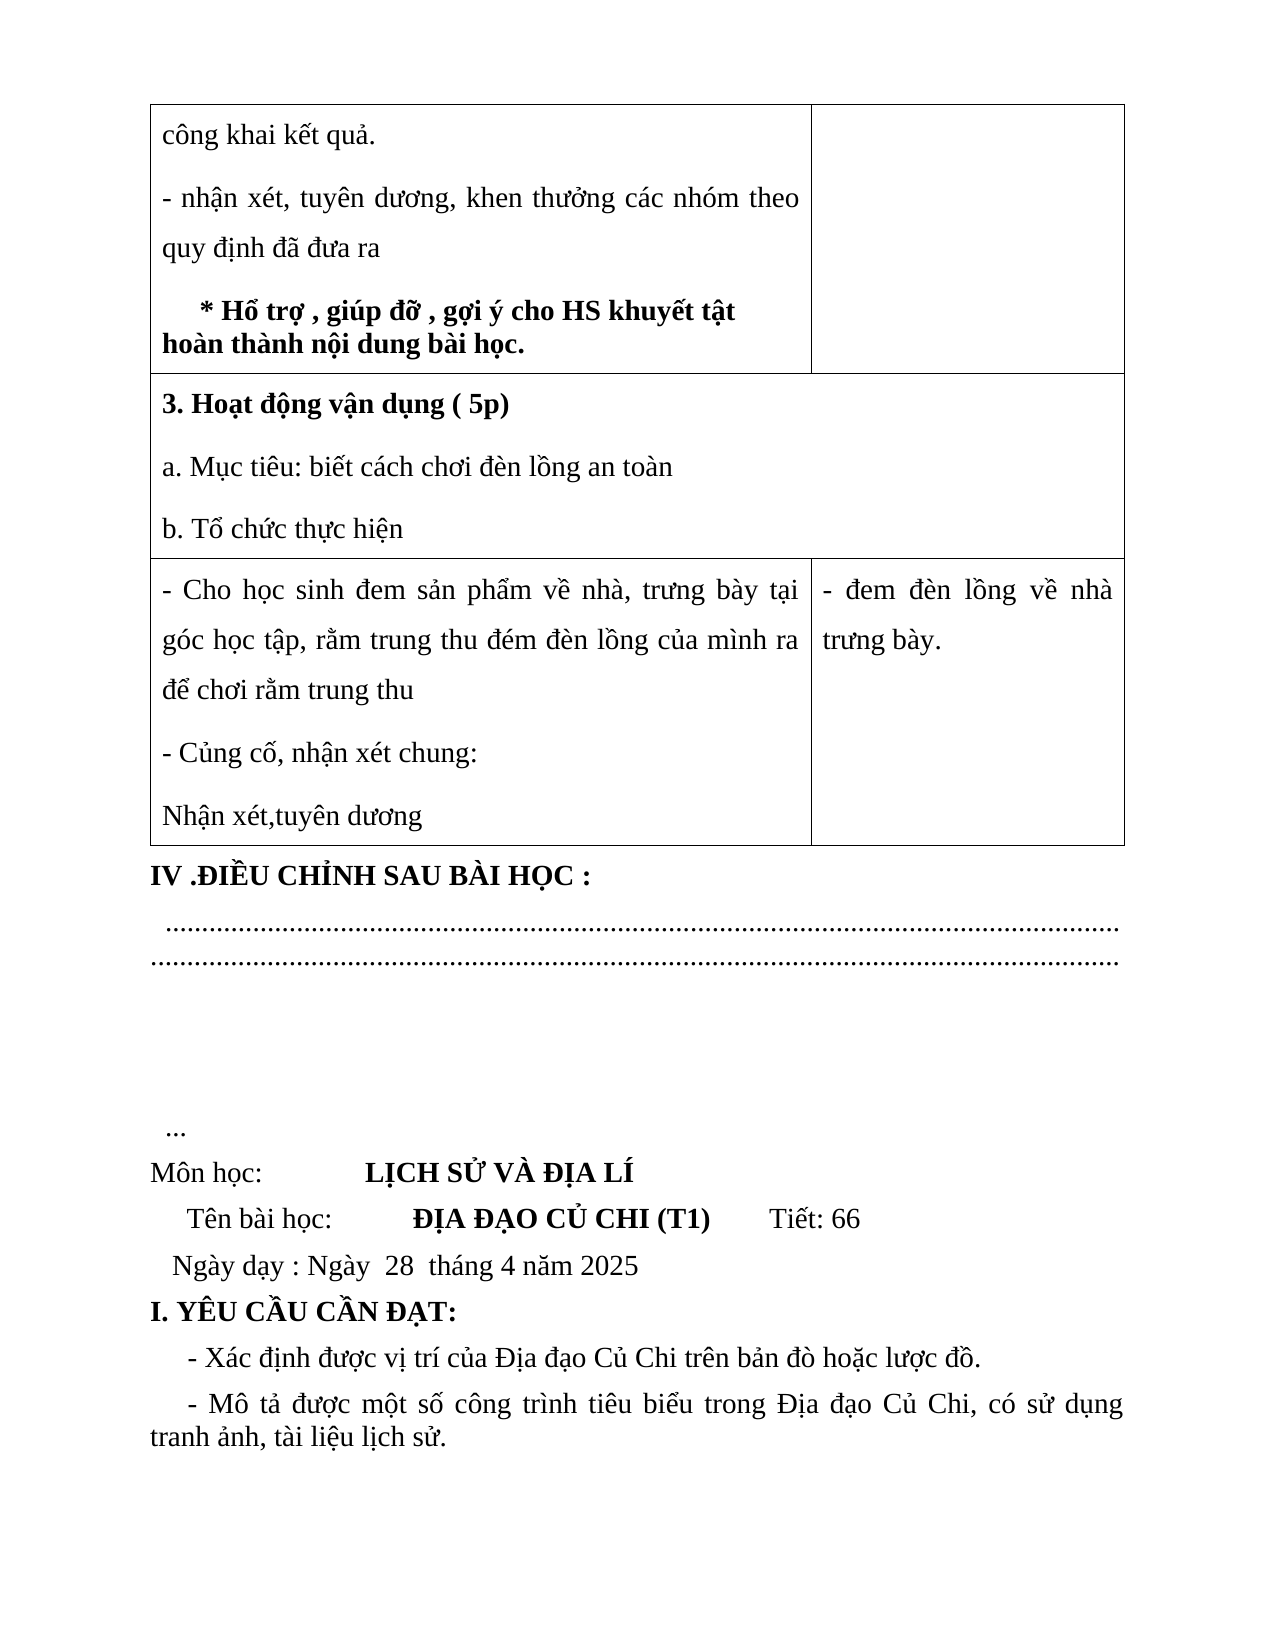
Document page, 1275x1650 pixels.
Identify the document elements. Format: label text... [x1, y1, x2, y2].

text I. YÊU CẦU CẦN ĐẠT: [150, 1294, 1125, 1327]
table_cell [151, 105, 811, 372]
text - Mô tả được một số công trình tiêu biểu trong Địa đạo Củ Chi, có sử dụng tranh ảnh, tài liệu lịch sử. [150, 1386, 1125, 1453]
text - Xác định được vị trí của Địa đạo Củ Chi trên bản đò hoặc lược đồ. [150, 1340, 1125, 1373]
table_cell 3. Hoạt động vận dụng ( 5p) a. Mục tiêu: biết cách chơi đèn lồng an toàn b. Tổ chức thực hiện [151, 374, 1124, 558]
table_cell - đem đèn lồng về nhà trưng bày. [812, 559, 1124, 845]
text IV .ĐIỀU CHỈNH SAU BÀI HỌC : [150, 858, 1125, 892]
table_cell - Cho học sinh đem sản phẩm về nhà, trưng bày tại góc học tập, rằm trung thu đém đèn lồng của mình ra để chơi rằm trung thu - Củng cố, nhận xét chung: Nhận xét,tuyên dương [151, 559, 811, 845]
text Ngày dạy : Ngày 28 tháng 4 năm 2025 [150, 1248, 1125, 1281]
text ........................................................................................................................................................................................................................................................................ [150, 904, 1125, 971]
text ... [150, 1109, 1125, 1143]
text Môn học: LỊCH SỬ VÀ ĐỊA LÍ [150, 1156, 1125, 1189]
text Tên bài học: ĐỊA ĐẠO CỦ CHI (T1) Tiết: 66 [150, 1202, 1125, 1235]
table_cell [812, 105, 1124, 372]
